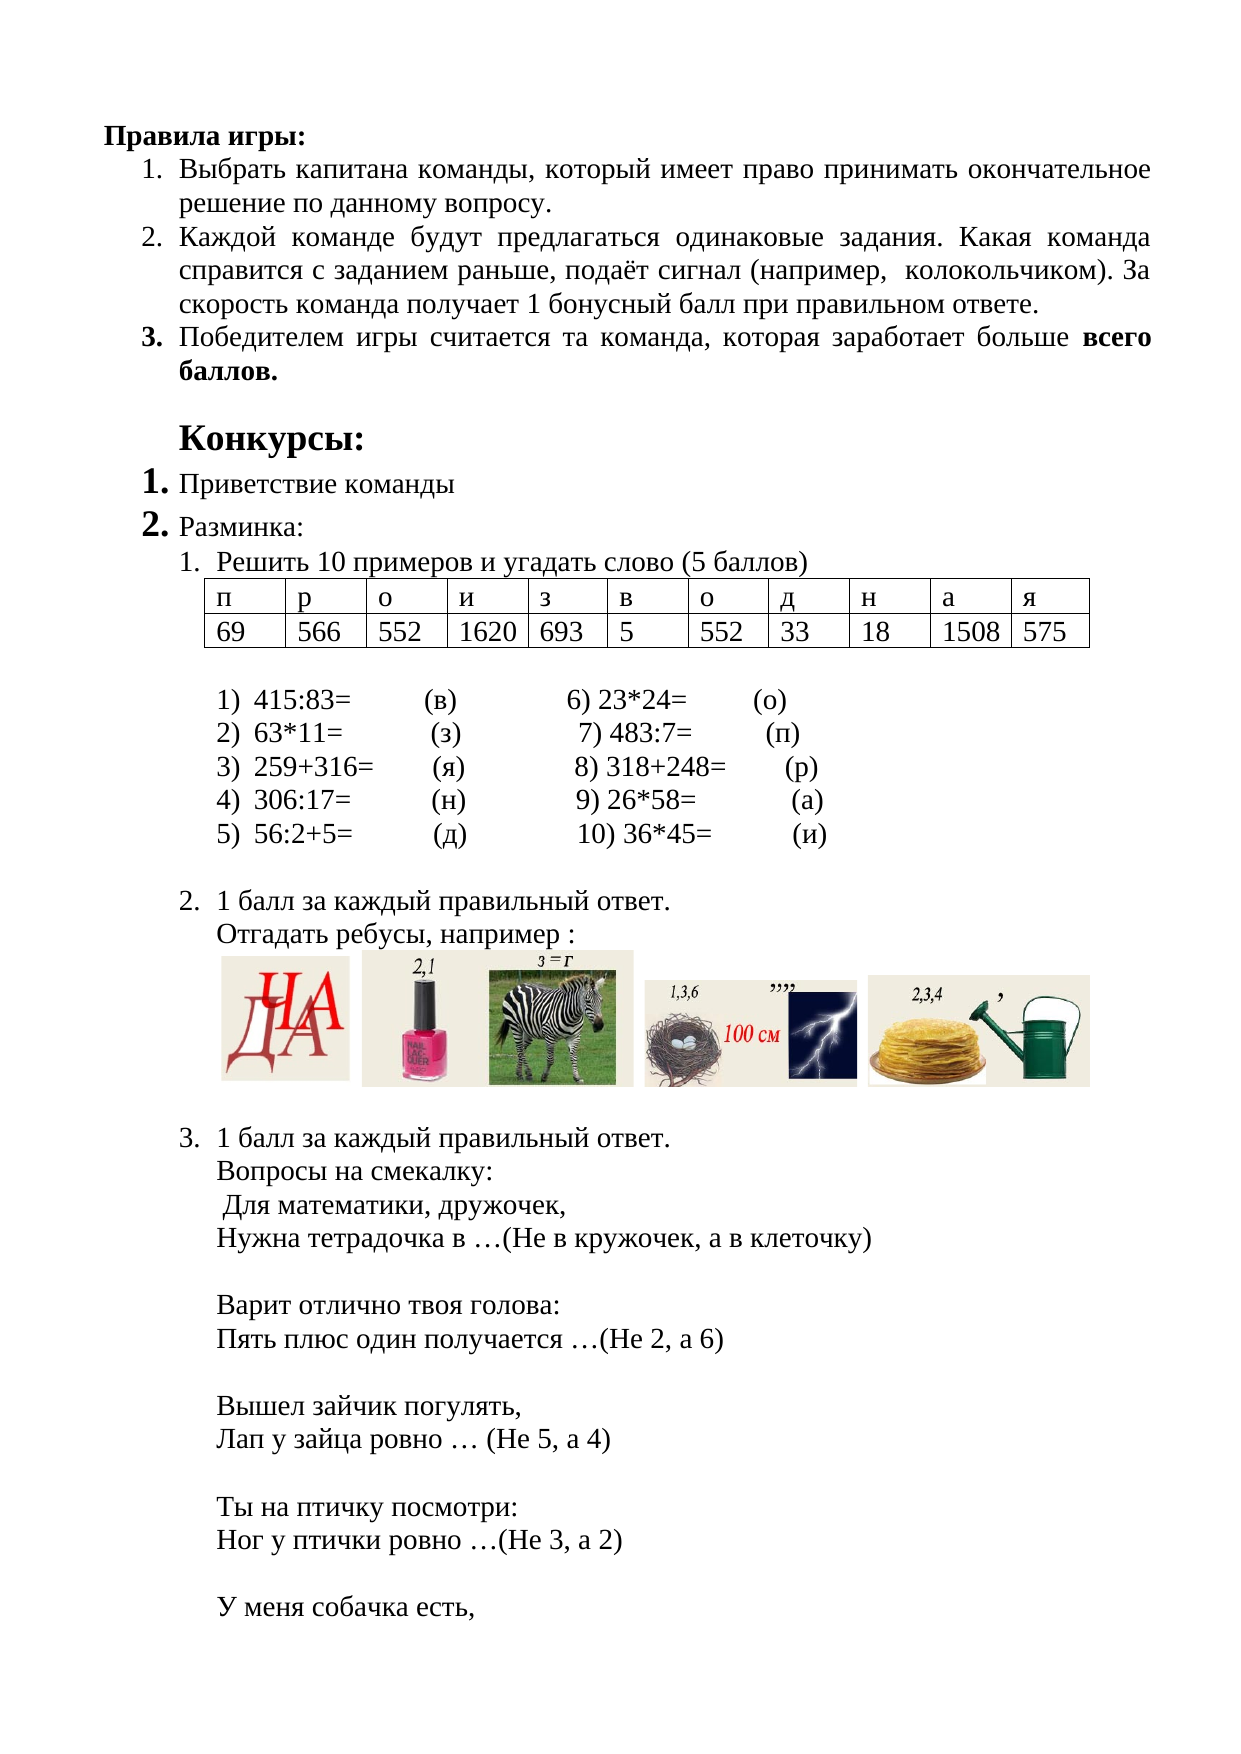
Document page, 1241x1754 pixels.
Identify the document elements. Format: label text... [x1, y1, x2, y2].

list Приветствие команды [141, 458, 1152, 501]
text Правила игры: [103, 118, 1152, 152]
table_header п [205, 579, 285, 613]
table_cell 566 [286, 614, 366, 647]
list 1 балл за каждый правильный ответ. [178, 883, 1152, 917]
table_header о [689, 579, 768, 613]
table_header а [931, 579, 1011, 613]
table_header о [367, 579, 447, 613]
list Победителем игры считается та команда, которая заработает больше всего баллов. [141, 319, 1152, 386]
list 63*11= (з) 7) 483:7= (п) [216, 715, 1152, 749]
table_cell 33 [769, 614, 849, 647]
list 56:2+5= (д) 10) 36*45= (и) [216, 816, 1152, 849]
picture [361, 950, 634, 1087]
text Для математики, дружочек, [178, 1187, 1152, 1220]
list 259+316= (я) 8) 318+248= (р) [216, 749, 1152, 782]
text Ног у птички ровно …(Не 3, а 2) [216, 1522, 1152, 1556]
list Вопросы на смекалку: [216, 1153, 1152, 1187]
table_cell 693 [529, 614, 607, 647]
text Пять плюс один получается …(Не 2, а 6) [216, 1321, 1152, 1354]
table_cell 552 [689, 614, 768, 647]
table_header я [1012, 579, 1089, 613]
list Разминка: [141, 501, 1152, 544]
list Отгадать ребусы, например : [216, 917, 1152, 950]
list 306:17= (н) 9) 26*58= (а) [216, 782, 1152, 816]
table_header р [286, 579, 366, 613]
list 415:83= (в) 6) 23*24= (о) [216, 682, 1152, 715]
table_cell 575 [1012, 614, 1089, 647]
table_cell 5 [608, 614, 688, 647]
table_cell 1620 [448, 614, 528, 647]
table_cell 69 [205, 614, 285, 647]
table_header и [448, 579, 528, 613]
picture [221, 956, 352, 1087]
table_header в [608, 579, 688, 613]
text Лап у зайца ровно … (Не 5, а 4) [216, 1422, 1152, 1455]
list 1 балл за каждый правильный ответ. [178, 1120, 1152, 1153]
picture [867, 975, 1090, 1087]
table_header д [769, 579, 849, 613]
list Решить 10 примеров и угадать слово (5 баллов) [178, 544, 1152, 578]
table_cell 552 [367, 614, 447, 647]
list Конкурсы: [178, 415, 1152, 458]
table_header з [529, 579, 607, 613]
text У меня собачка есть, [216, 1589, 1152, 1623]
text Нужна тетрадочка в …(Не в кружочек, а в клеточку) [216, 1220, 1152, 1254]
text Ты на птичку посмотри: [216, 1489, 1152, 1522]
table_cell 18 [850, 614, 930, 647]
table_cell 1508 [931, 614, 1011, 647]
text Вышел зайчик погулять, [216, 1388, 1152, 1422]
text Варит отлично твоя голова: [216, 1287, 1152, 1321]
picture [644, 980, 858, 1087]
list Выбрать капитана команды, который имеет право принимать окончательное решение по данному вопросу. [141, 152, 1152, 219]
table_header н [850, 579, 930, 613]
list Каждой команде будут предлагаться одинаковые задания. Какая команда справится с заданием раньше, подаёт сигнал (например, колокольчиком). За скорость команда получает 1 бонусный балл при правильном ответе. [141, 219, 1152, 319]
